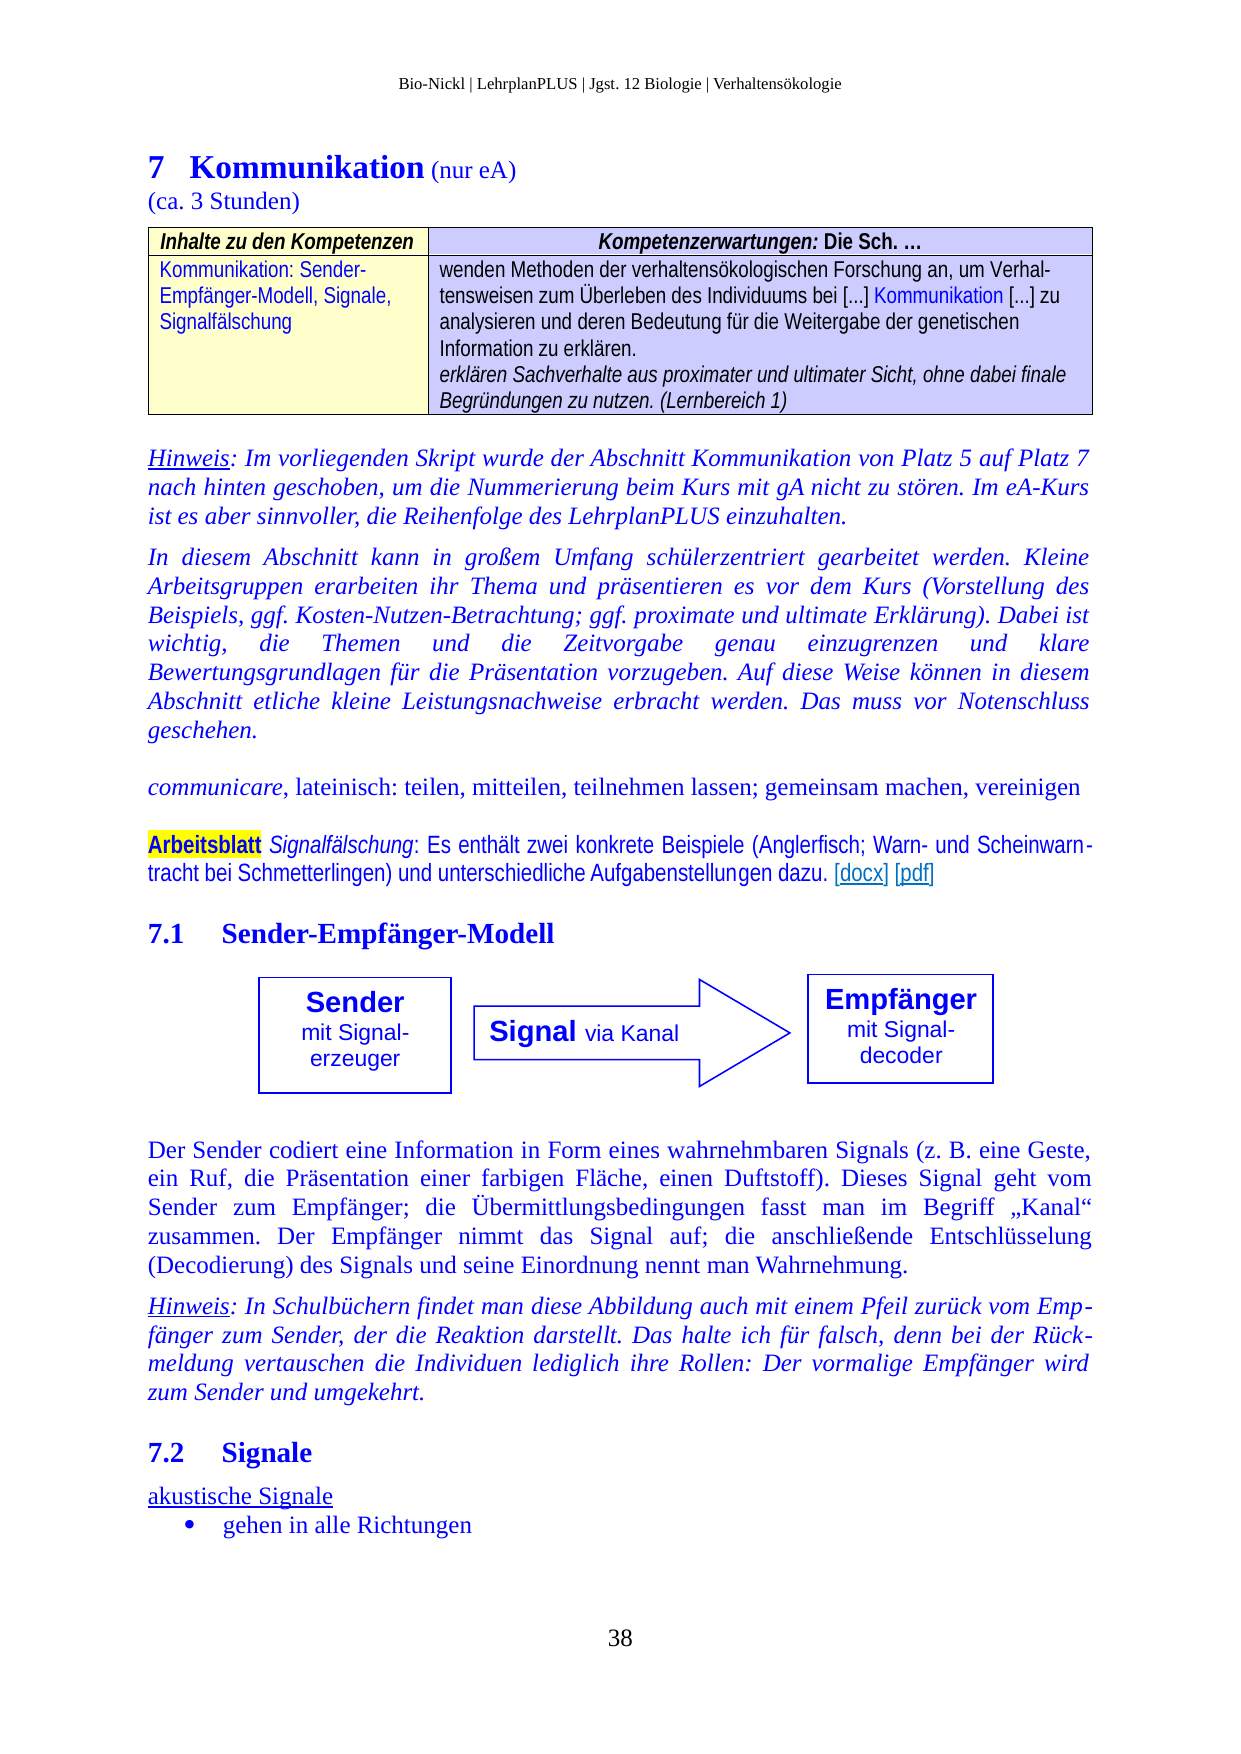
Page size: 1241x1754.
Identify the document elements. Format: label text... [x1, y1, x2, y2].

text Der Sender codiert eine Information in Form eines wahrnehmbaren Signals (z. B. eine Geste, ein Ruf, die Präsentation einer farbigen Fläche, einen Duftstoff). Dieses Signal geht vom Sender zum Empfänger; die Übermittlungsbedingungen fasst man im Begriff „Kanal“ zusammen. Der Empfänger nimmt das Signal auf; die anschließende Entschlüsselung (Decodierung) des Signals und seine Einordnung nennt man Wahrnehmung. [148, 1135, 1093, 1278]
text Hinweis: Im vorliegenden Skript wurde der Abschnitt Kommunikation von Platz 5 auf Platz 7 nach hinten geschoben, um die Nummerierung beim Kurs mit gA nicht zu stören. Im eA-Kurs ist es aber sinnvoller, die Reihenfolge des LehrplanPLUS einzuhalten. [148, 443, 1093, 530]
text (ca. 3 Stunden) [148, 186, 1093, 215]
table_header Inhalte zu den Kompetenzen [149, 228, 428, 254]
text akustische Signale [148, 1481, 1093, 1510]
text 7.2 Signale [148, 1435, 1093, 1469]
text Hinweis: In Schulbüchern findet man diese Abbildung auch mit einem Pfeil zurück vom Empfänger zum Sender, der die Reaktion darstellt. Das halte ich für falsch, denn bei der Rückmeldung vertauschen die Individuen lediglich ihre Rollen: Der vormalige Empfänger wird zum Sender und umgekehrt. [148, 1291, 1093, 1406]
table_cell Kommunikation: Sender-Empfänger-Modell, Signale, Signalfälschung [149, 256, 428, 414]
text Arbeitsblatt Signalfälschung: Es enthält zwei konkrete Beispiele (Anglerfisch; Warn- und Scheinwarntracht bei Schmetterlingen) und unterschiedliche Aufgabenstellungen dazu. [docx] [pdf] [148, 830, 1093, 887]
list gehen in alle Richtungen [185, 1510, 1093, 1539]
text 7.1 Sender-Empfänger-Modell [148, 916, 1093, 950]
text communicare, lateinisch: teilen, mitteilen, teilnehmen lassen; gemeinsam machen, vereinigen [148, 772, 1093, 801]
table_cell wenden Methoden der verhaltensökologischen Forschung an, um Verhaltensweisen zum Überleben des Individuums bei [...] Kommunikation [...] zu analysieren und deren Bedeutung für die Weitergabe der genetischen Information zu erklären. erklären Sachverhalte aus proximater und ultimater Sicht, ohne dabei finale Begründungen zu nutzen. (Lernbereich 1) [429, 256, 1092, 414]
text 7 Kommunikation (nur eA) [148, 148, 1093, 186]
table_header Kompetenzerwartungen: Die Sch. … [429, 228, 1092, 254]
text In diesem Abschnitt kann in großem Umfang schülerzentriert gearbeitet werden. Kleine Arbeitsgruppen erarbeiten ihr Thema und präsentieren es vor dem Kurs (Vorstellung des Beispiels, ggf. Kosten-Nutzen-Betrachtung; ggf. proximate und ultimate Erklärung). Dabei ist wichtig, die Themen und die Zeitvorgabe genau einzugrenzen und klare Bewertungsgrundlagen für die Präsentation vorzugeben. Auf diese Weise können in diesem Abschnitt etliche kleine Leistungsnachweise erbracht werden. Das muss vor Notenschluss geschehen. [148, 542, 1093, 743]
